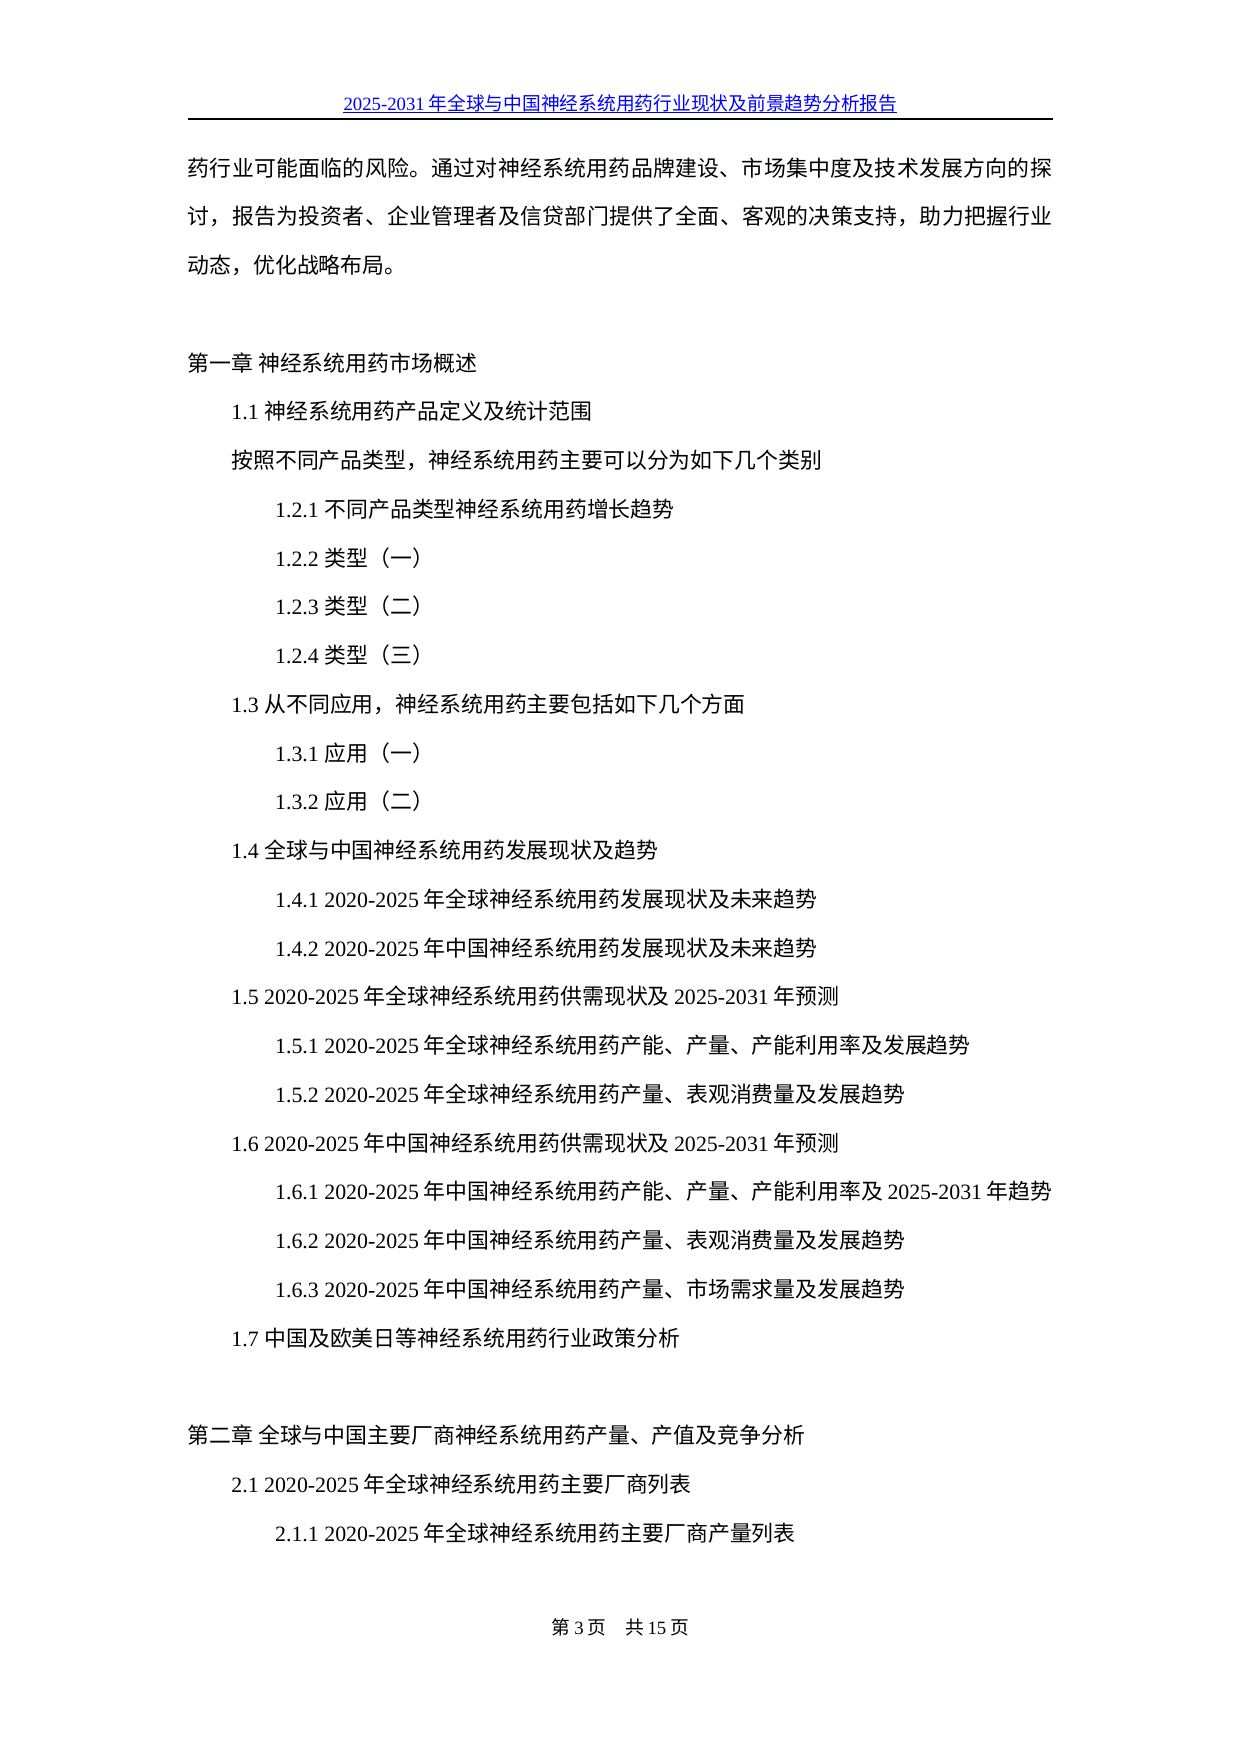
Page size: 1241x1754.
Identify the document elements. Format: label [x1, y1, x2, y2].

text [187, 150, 1053, 1548]
